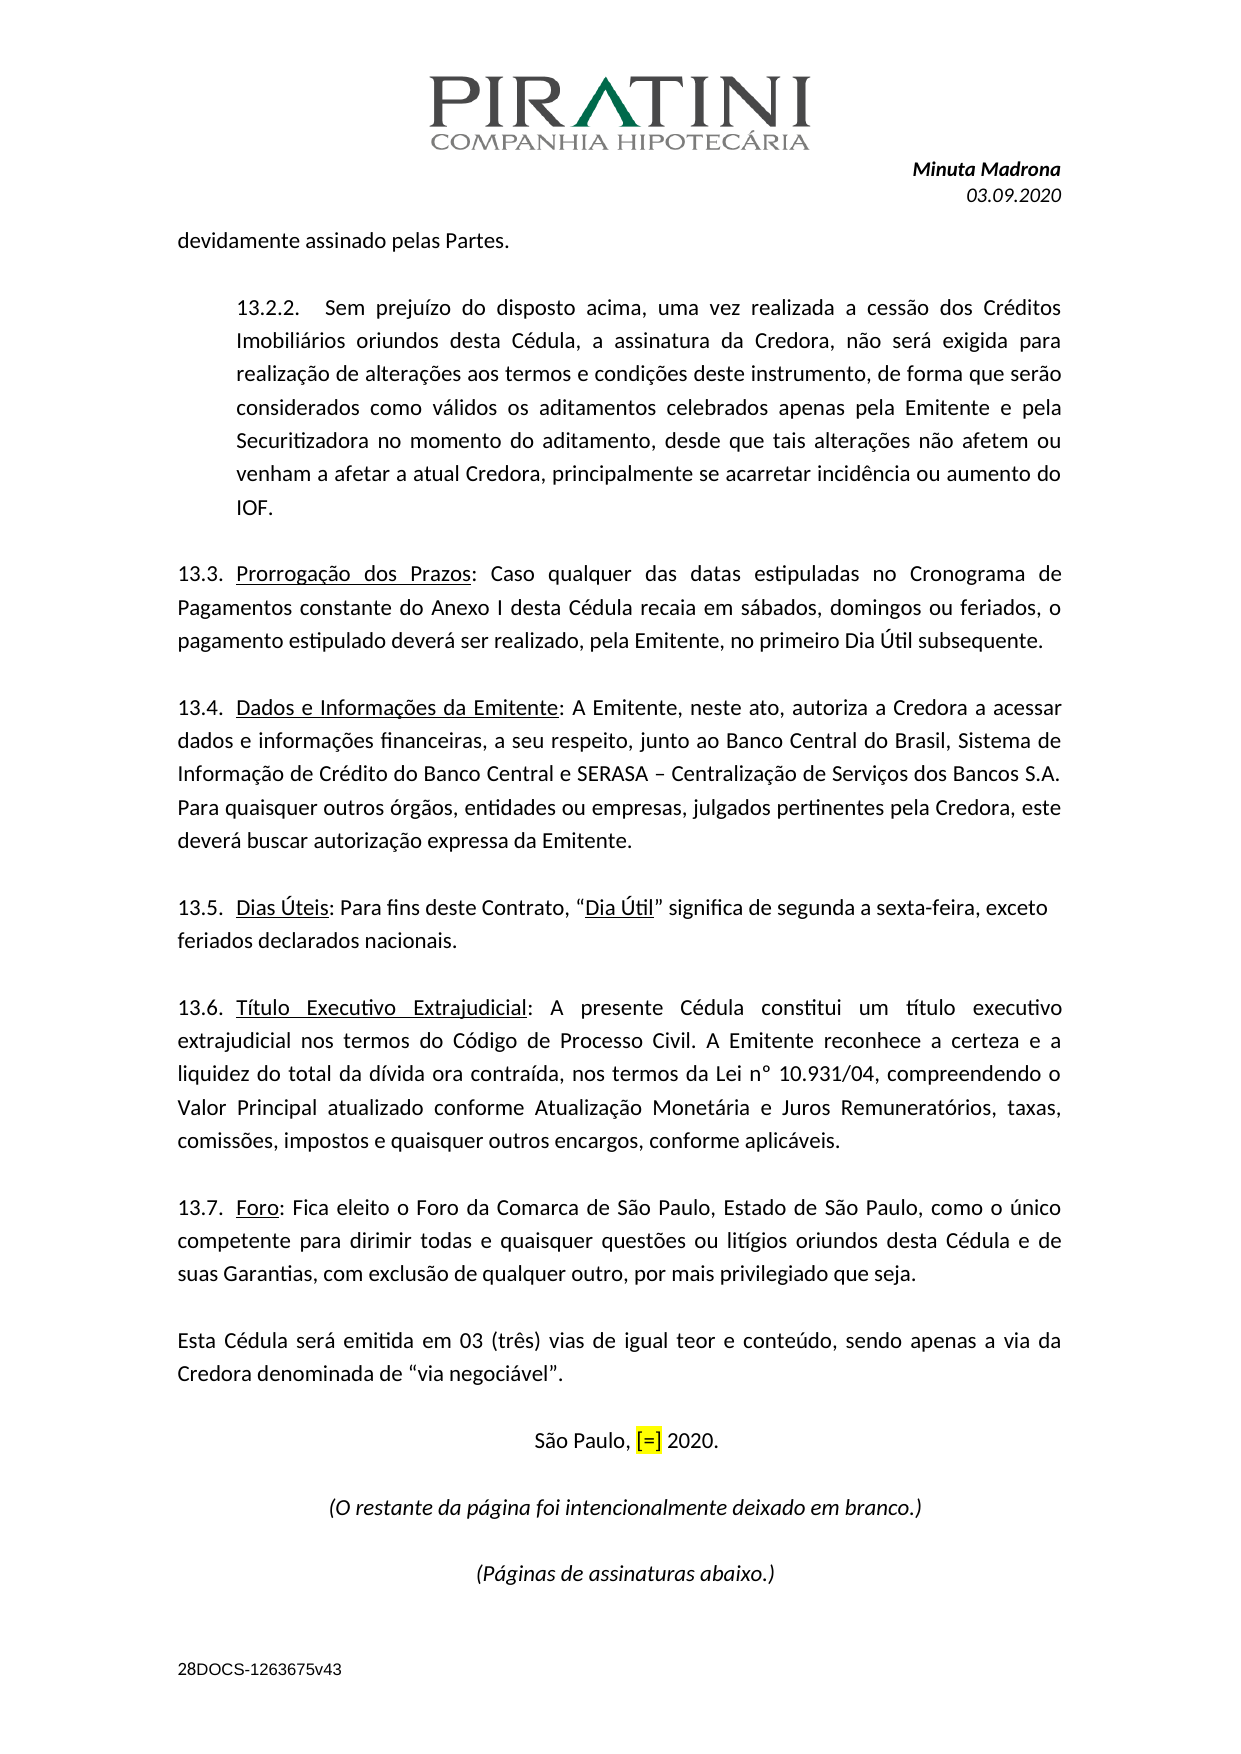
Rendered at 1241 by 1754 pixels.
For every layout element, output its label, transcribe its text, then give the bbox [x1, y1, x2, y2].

list Dados e Informações da Emitente: A Emitente, neste ato, autoriza a Credora a acessar dados e informações financeiras, a seu respeito, junto ao Banco Central do Brasil, Sistema de Informação de Crédito do Banco Central e SERASA – Centralização de Serviços dos Bancos S.A. Para quaisquer outros órgãos, entidades ou empresas, julgados pertinentes pela Credora, este deverá buscar autorização expressa da Emitente. [177, 688, 1063, 855]
picture [425, 73, 815, 157]
list Sem prejuízo do disposto acima, uma vez realizada a cessão dos Créditos Imobiliários oriundos desta Cédula, a assinatura da Credora, não será exigida para realização de alterações aos termos e condições deste instrumento, de forma que serão considerados como válidos os aditamentos celebrados apenas pela Emitente e pela Securitizadora no momento do aditamento, desde que tais alterações não afetem ou venham a afetar a atual Credora, principalmente se acarretar incidência ou aumento do IOF. [236, 288, 1063, 522]
list Título Executivo Extrajudicial: A presente Cédula constitui um título executivo extrajudicial nos termos do Código de Processo Civil. A Emitente reconhece a certeza e a liquidez do total da dívida ora contraída, nos termos da Lei nº 10.931/04, compreendendo o Valor Principal atualizado conforme Atualização Monetária e Juros Remuneratórios, taxas, comissões, impostos e quaisquer outros encargos, conforme aplicáveis. [177, 988, 1063, 1155]
text (O restante da página foi intencionalmente deixado em branco.) [236, 1488, 1017, 1522]
text (Páginas de assinaturas abaixo.) [236, 1555, 1017, 1588]
list Foro: Fica eleito o Foro da Comarca de São Paulo, Estado de São Paulo, como o único competente para dirimir todas e quaisquer questões ou litígios oriundos desta Cédula e de suas Garantias, com exclusão de qualquer outro, por mais privilegiado que seja. [177, 1188, 1063, 1288]
list Prorrogação dos Prazos: Caso qualquer das datas estipuladas no Cronograma de Pagamentos constante do Anexo I desta Cédula recaia em sábados, domingos ou feriados, o pagamento estipulado deverá ser realizado, pela Emitente, no primeiro Dia Útil subsequente. [177, 555, 1063, 655]
list Dias Úteis: Para fins deste Contrato, “Dia Útil” significa de segunda a sexta-feira, exceto feriados declarados nacionais. [177, 888, 1063, 955]
text São Paulo, [=] 2020. [236, 1422, 1017, 1455]
text Esta Cédula será emitida em 03 (três) vias de igual teor e conteúdo, sendo apenas a via da Credora denominada de “via negociável”. [177, 1322, 1063, 1388]
list Alterações: A presente Célula somente poderá ser alterada mediante aditivo próprio devidamente assinado pelas Partes. [177, 222, 1063, 255]
